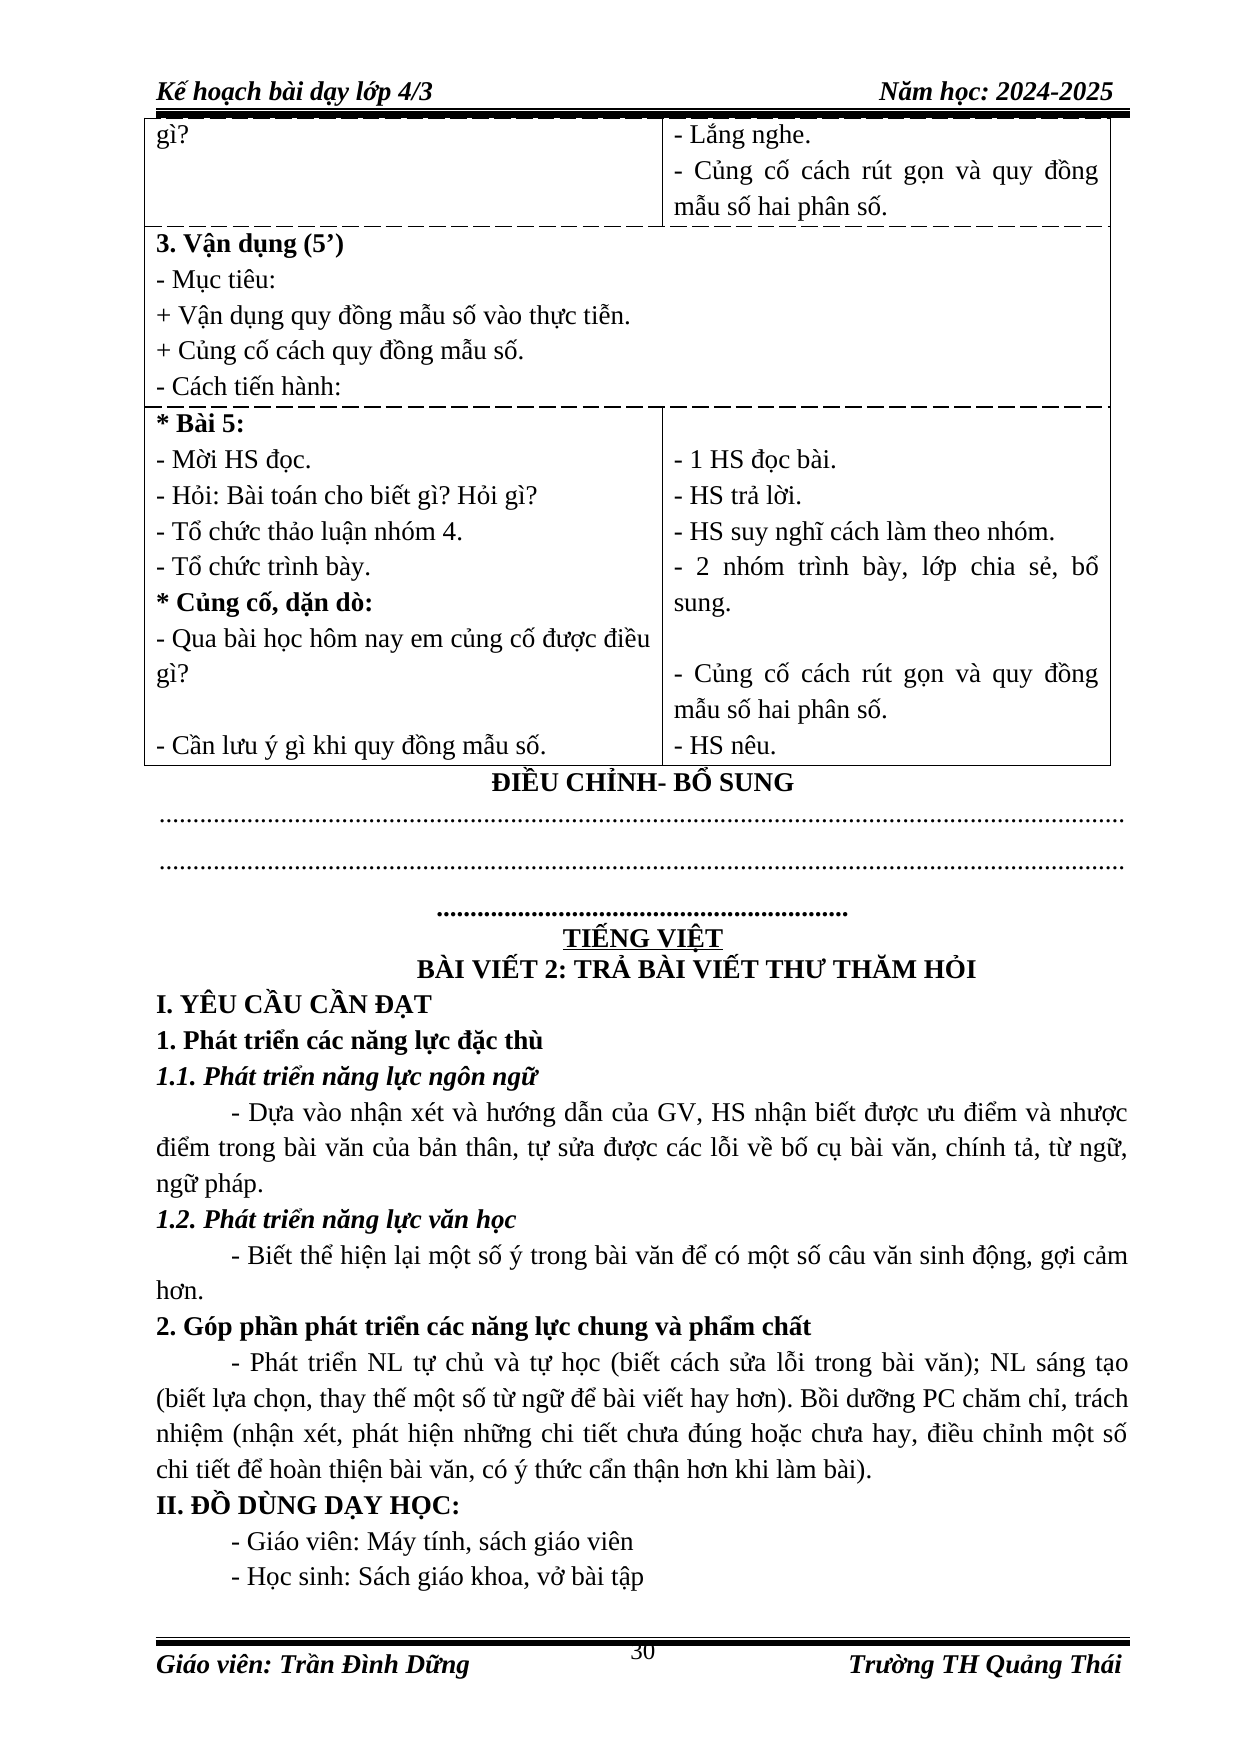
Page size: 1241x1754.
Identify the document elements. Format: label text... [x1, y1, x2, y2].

table_cell 3. Vận dụng (5’) - Mục tiêu: + Vận dụng quy đồng mẫu số vào thực tiễn. + Củng cố cách quy đồng mẫu số. - Cách tiến hành: [145, 226, 1110, 406]
text .............................................................................................................................................................................................................................................................................................. [156, 797, 1130, 875]
text TIẾNG VIỆT [156, 922, 1130, 953]
text - Học sinh: Sách giáo khoa, vở bài tập [156, 1560, 1130, 1591]
text 2. Góp phần phát triển các năng lực chung và phẩm chất [156, 1310, 1130, 1341]
text ĐIỀU CHỈNH- BỔ SUNG [156, 766, 1130, 797]
text 1.1. Phát triển năng lực ngôn ngữ [156, 1060, 1130, 1091]
text 1.2. Phát triển năng lực văn học [156, 1203, 1130, 1234]
text - Dựa vào nhận xét và hướng dẫn của GV, HS nhận biết được ưu điểm và nhược điểm trong bài văn của bản thân, tự sửa được các lỗi về bố cụ bài văn, chính tả, từ ngữ, ngữ pháp. [156, 1096, 1130, 1198]
text BÀI VIẾT 2: TRẢ BÀI VIẾT THƯ THĂM HỎI [156, 953, 1130, 984]
table_cell * Bài 5: - Mời HS đọc. - Hỏi: Bài toán cho biết gì? Hỏi gì? - Tổ chức thảo luận nhóm 4. - Tổ chức trình bày. * Củng cố, dặn dò: - Qua bài học hôm nay em củng cố được điều gì? - Cần lưu ý gì khi quy đồng mẫu số. [145, 406, 662, 765]
text ............................................................. [156, 891, 1130, 922]
text I. YÊU CẦU CẦN ĐẠT [156, 989, 1130, 1020]
table_cell - 1 HS đọc bài. - HS trả lời. - HS suy nghĩ cách làm theo nhóm. - 2 nhóm trình bày, lớp chia sẻ, bổ sung. - Củng cố cách rút gọn và quy đồng mẫu số hai phân số. - HS nêu. [663, 406, 1110, 765]
text II. ĐỒ DÙNG DẠY HỌC: [156, 1489, 1130, 1520]
text - Biết thể hiện lại một số ý trong bài văn để có một số câu văn sinh động, gợi cảm hơn. [156, 1239, 1130, 1306]
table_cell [145, 118, 662, 226]
text - Giáo viên: Máy tính, sách giáo viên [156, 1524, 1130, 1556]
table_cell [663, 118, 1110, 226]
text - Phát triển NL tự chủ và tự học (biết cách sửa lỗi trong bài văn); NL sáng tạo (biết lựa chọn, thay thế một số từ ngữ để bài viết hay hơn). Bồi dưỡng PC chăm chỉ, trách nhiệm (nhận xét, phát hiện những chi tiết chưa đúng hoặc chưa hay, điều chỉnh một số chi tiết để hoàn thiện bài văn, có ý thức cẩn thận hơn khi làm bài). [156, 1346, 1130, 1484]
text 1. Phát triển các năng lực đặc thù [156, 1024, 1130, 1056]
